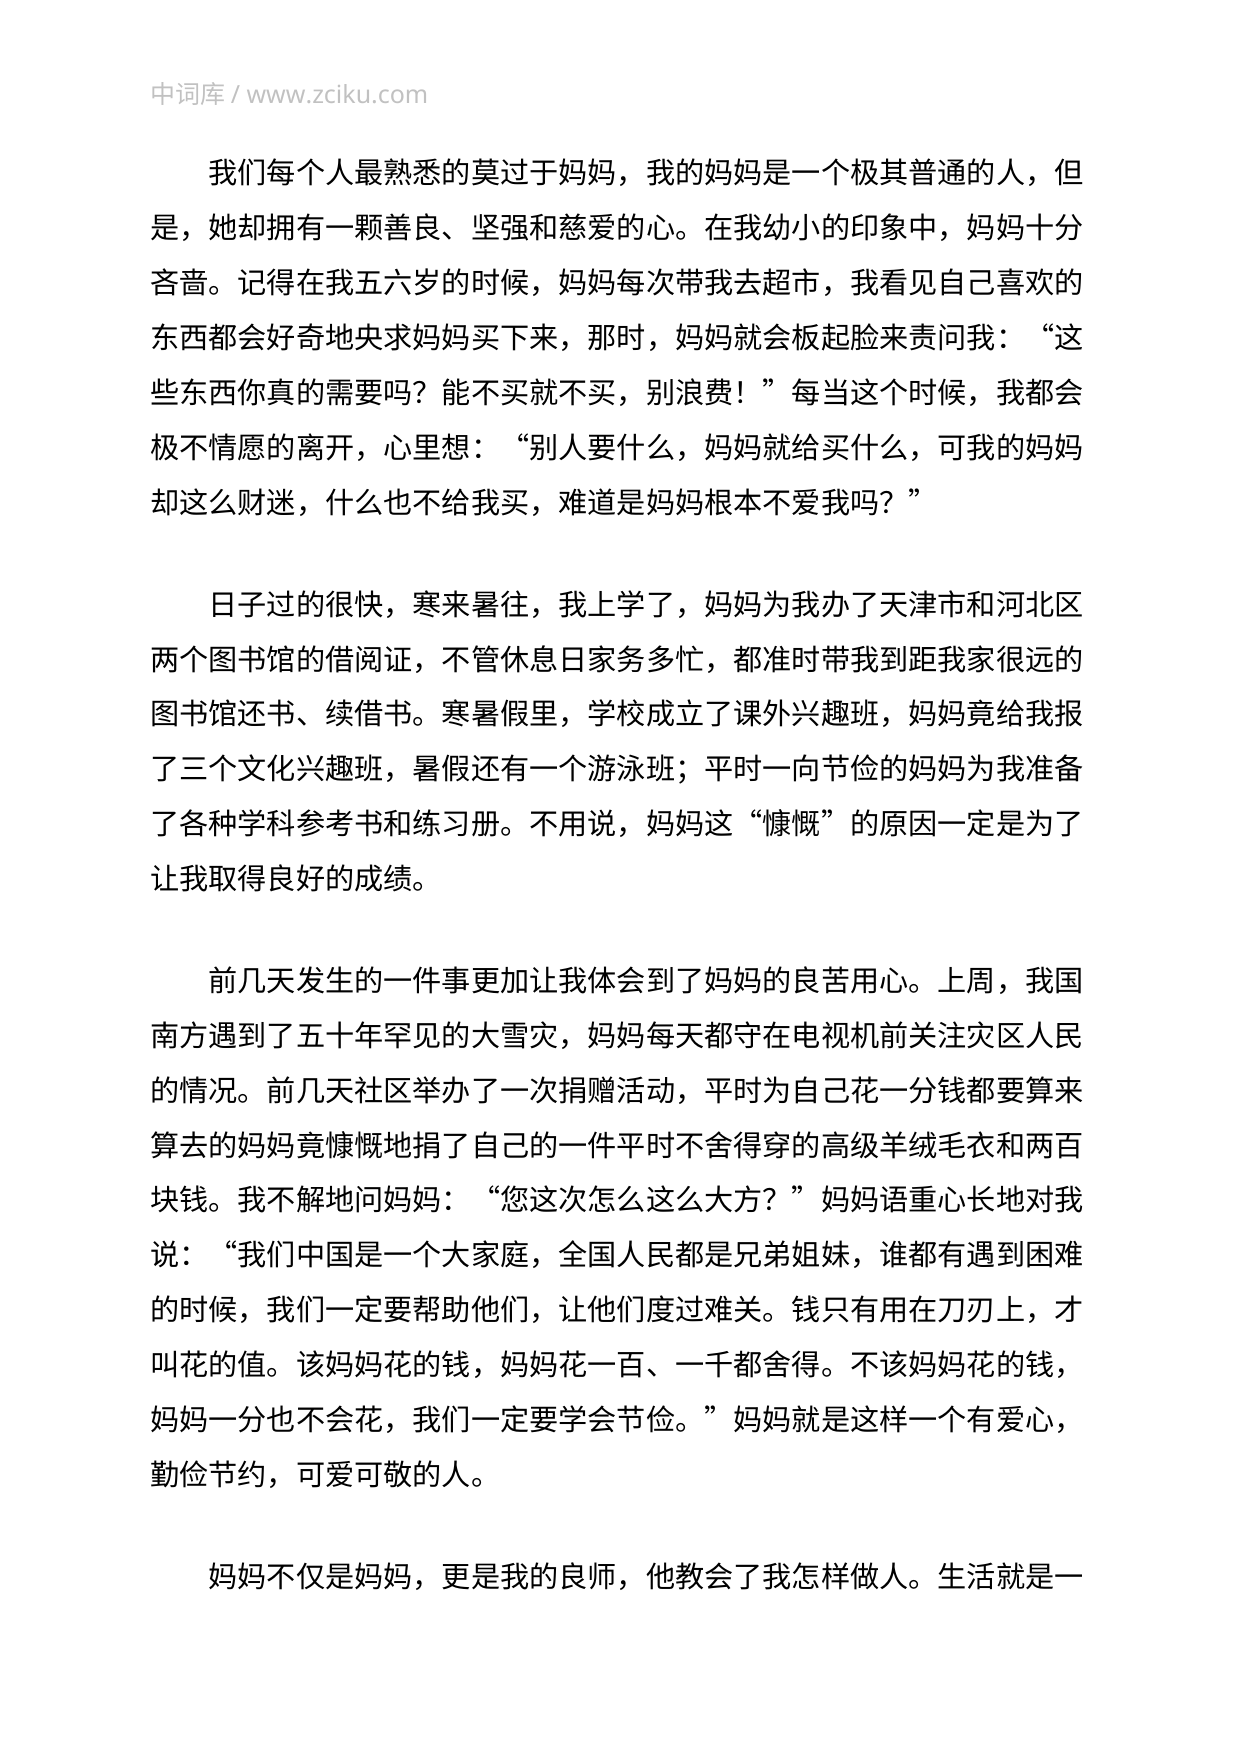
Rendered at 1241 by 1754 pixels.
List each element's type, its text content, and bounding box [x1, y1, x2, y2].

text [150, 1553, 1090, 1596]
text 我们每个人最熟悉的莫过于妈妈，我的妈妈是一个极其普通的人，但是，她却拥有一颗善良、坚强和慈爱的心。在我幼小的印象中，妈妈十分吝啬。记得在我五六岁的时候，妈妈每次带我去超市，我看见自己喜欢的东西都会好奇地央求妈妈买下来，那时，妈妈就会板起脸来责问我：“这些东西你真的需要吗？能不买就不买，别浪费！”每当这个时候，我都会极不情愿的离开，心里想：“别人要什么，妈妈就给买什么，可我的妈妈却这么财迷，什么也不给我买，难道是妈妈根本不爱我吗？” [150, 150, 1090, 522]
text 前几天发生的一件事更加让我体会到了妈妈的良苦用心。上周，我国南方遇到了五十年罕见的大雪灾，妈妈每天都守在电视机前关注灾区人民的情况。前几天社区举办了一次捐赠活动，平时为自己花一分钱都要算来算去的妈妈竟慷慨地捐了自己的一件平时不舍得穿的高级羊绒毛衣和两百块钱。我不解地问妈妈：“您这次怎么这么大方？”妈妈语重心长地对我说：“我们中国是一个大家庭，全国人民都是兄弟姐妹，谁都有遇到困难的时候，我们一定要帮助他们，让他们度过难关。钱只有用在刀刃上，才叫花的值。该妈妈花的钱，妈妈花一百、一千都舍得。不该妈妈花的钱，妈妈一分也不会花，我们一定要学会节俭。”妈妈就是这样一个有爱心，勤俭节约，可爱可敬的人。 [150, 957, 1090, 1494]
text 日子过的很快，寒来暑往，我上学了，妈妈为我办了天津市和河北区两个图书馆的借阅证，不管休息日家务多忙，都准时带我到距我家很远的图书馆还书、续借书。寒暑假里，学校成立了课外兴趣班，妈妈竟给我报了三个文化兴趣班，暑假还有一个游泳班；平时一向节俭的妈妈为我准备了各种学科参考书和练习册。不用说，妈妈这“慷慨”的原因一定是为了让我取得良好的成绩。 [150, 581, 1090, 898]
